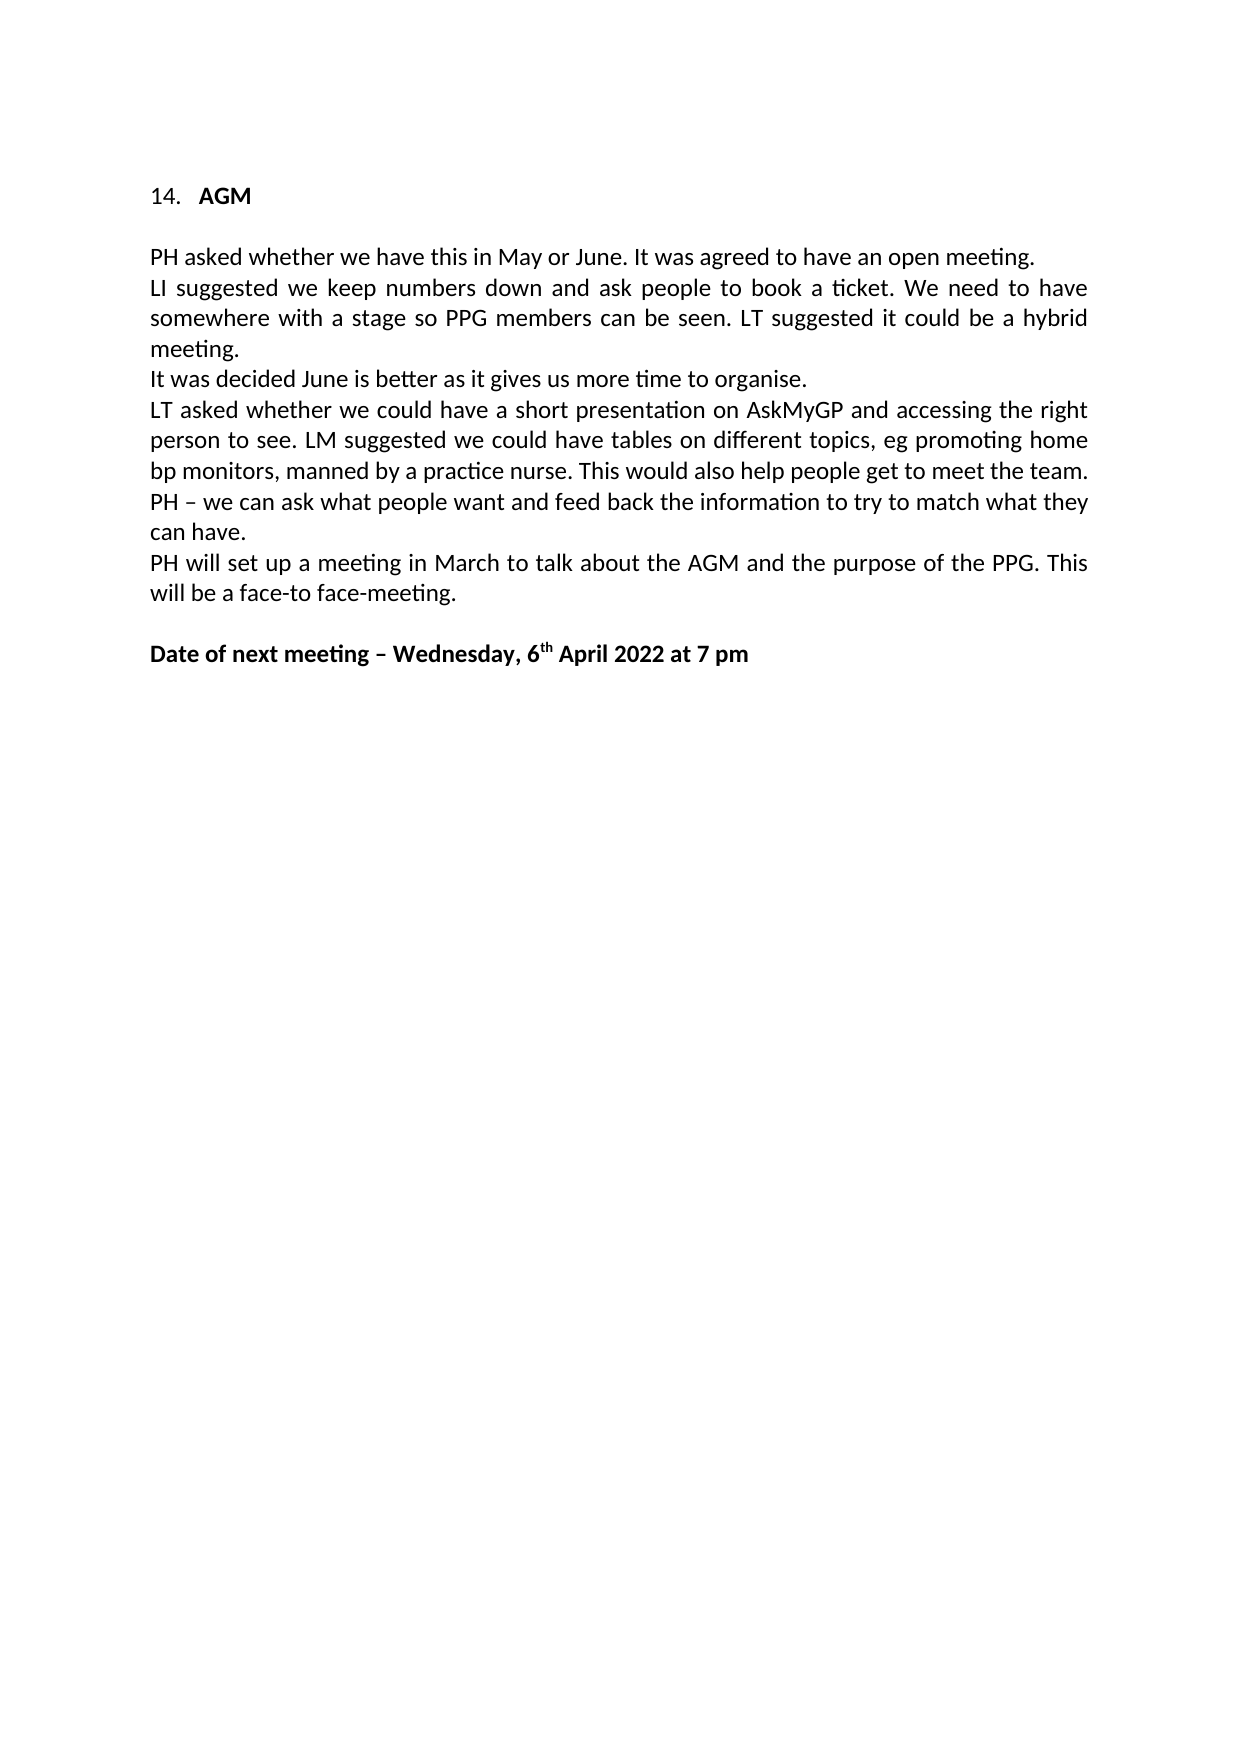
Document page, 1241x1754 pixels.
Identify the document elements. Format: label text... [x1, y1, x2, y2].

text Date of next meeting – Wednesday, 6th April 2022 at 7 pm [150, 638, 1090, 669]
text PH asked whether we have this in May or June. It was agreed to have an open meeting. [150, 242, 1090, 272]
text PH will set up a meeting in March to talk about the AGM and the purpose of the PPG. This will be a face-to face-meeting. [150, 547, 1090, 608]
text PH – we can ask what people want and feed back the information to try to match what they can have. [150, 486, 1090, 547]
text It was decided June is better as it gives us more time to organise. [150, 364, 1090, 394]
text 14. AGM [150, 181, 1090, 211]
text LI suggested we keep numbers down and ask people to book a ticket. We need to have somewhere with a stage so PPG members can be seen. LT suggested it could be a hybrid meeting. [150, 272, 1090, 364]
text LT asked whether we could have a short presentation on AskMyGP and accessing the right person to see. LM suggested we could have tables on different topics, eg promoting home bp monitors, manned by a practice nurse. This would also help people get to meet the team. [150, 394, 1090, 486]
